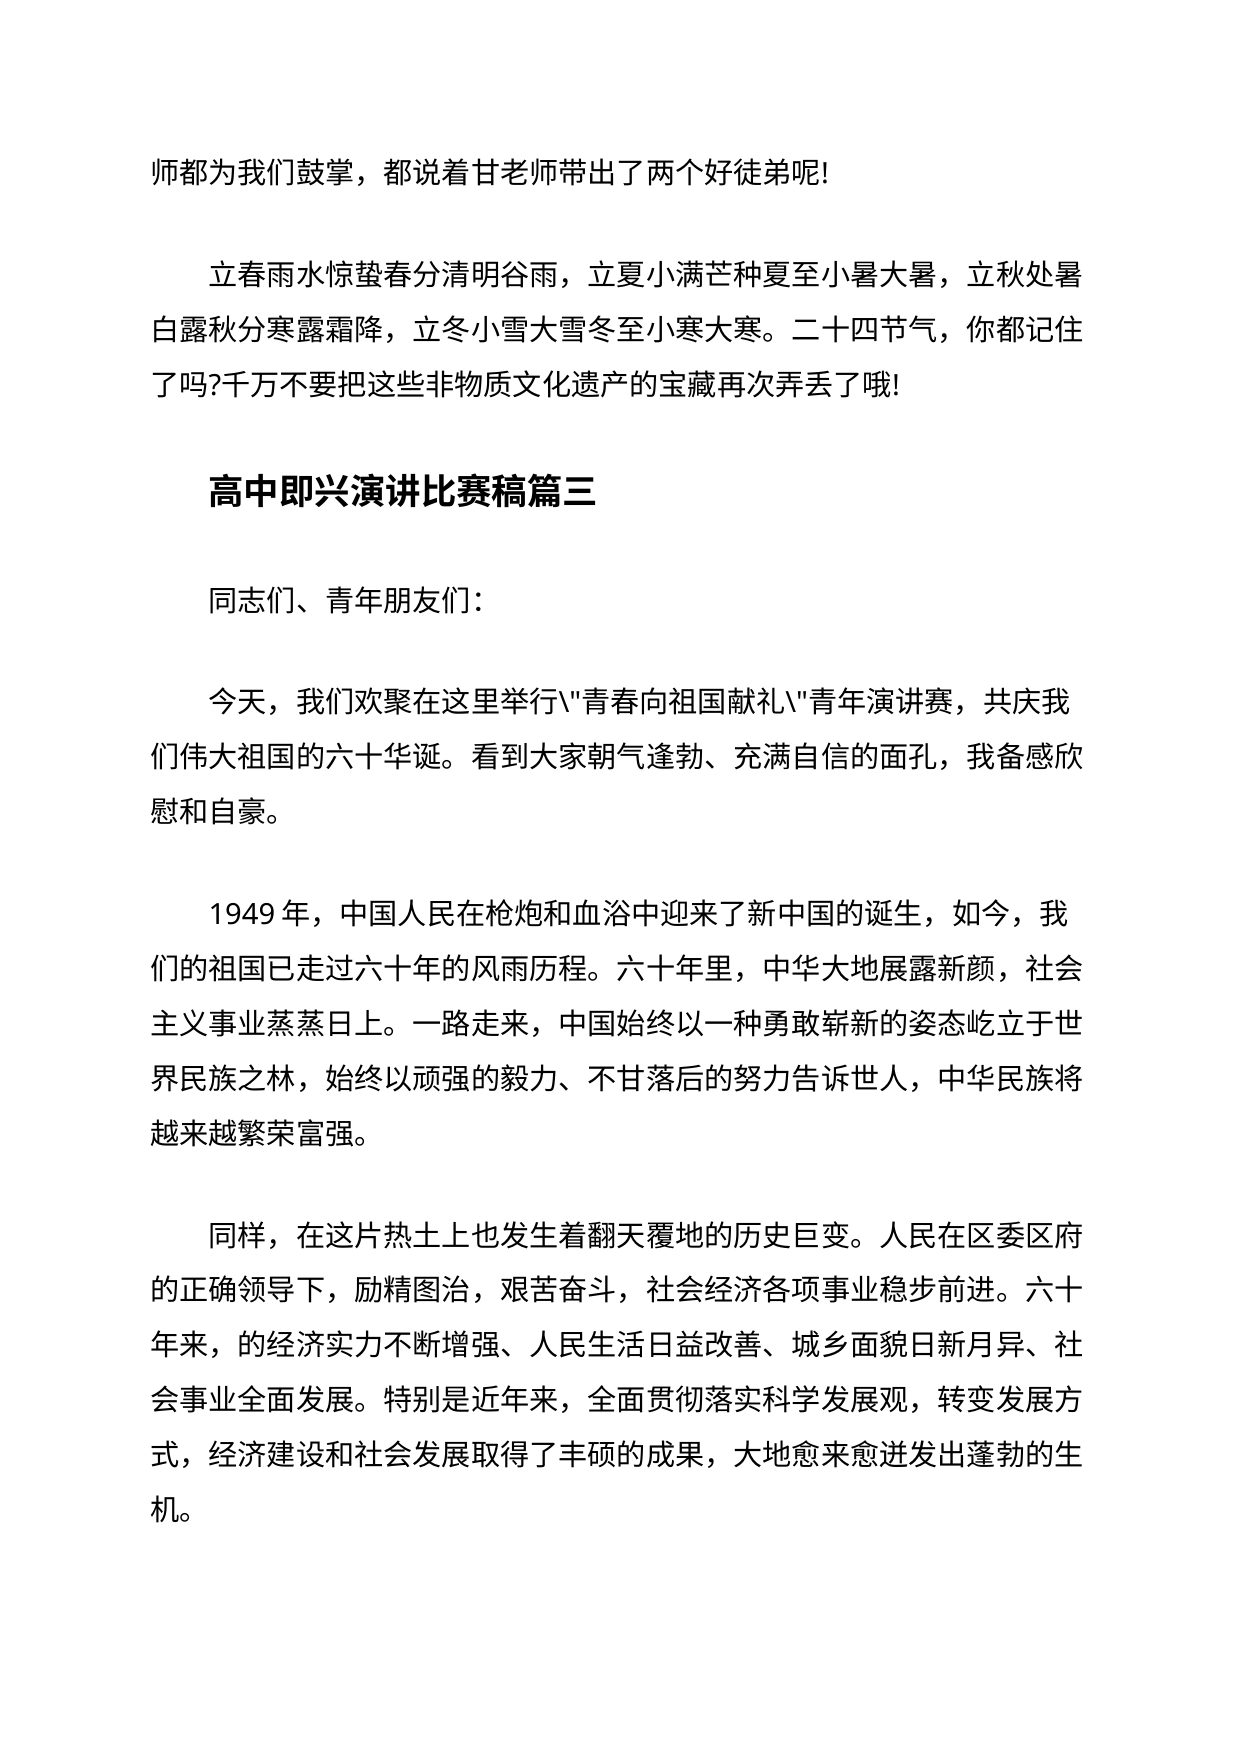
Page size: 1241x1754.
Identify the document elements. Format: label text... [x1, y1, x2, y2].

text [150, 150, 1090, 192]
text 高中即兴演讲比赛稿篇三 [150, 464, 1090, 515]
text 同样，在这片热土上也发生着翻天覆地的历史巨变。人民在区委区府的正确领导下，励精图治，艰苦奋斗，社会经济各项事业稳步前进。六十年来，的经济实力不断增强、人民生活日益改善、城乡面貌日新月异、社会事业全面发展。特别是近年来，全面贯彻落实科学发展观，转变发展方式，经济建设和社会发展取得了丰硕的成果，大地愈来愈迸发出蓬勃的生机。 [150, 1212, 1090, 1529]
text 今天，我们欢聚在这里举行\"青春向祖国献礼\"青年演讲赛，共庆我们伟大祖国的六十华诞。看到大家朝气逢勃、充满自信的面孔，我备感欣慰和自豪。 [150, 679, 1090, 831]
text 1949年，中国人民在枪炮和血浴中迎来了新中国的诞生，如今，我们的祖国已走过六十年的风雨历程。六十年里，中华大地展露新颜，社会主义事业蒸蒸日上。一路走来，中国始终以一种勇敢崭新的姿态屹立于世界民族之林，始终以顽强的毅力、不甘落后的努力告诉世人，中华民族将越来越繁荣富强。 [150, 891, 1090, 1153]
text 立春雨水惊蛰春分清明谷雨，立夏小满芒种夏至小暑大暑，立秋处暑白露秋分寒露霜降，立冬小雪大雪冬至小寒大寒。二十四节气，你都记住了吗?千万不要把这些非物质文化遗产的宝藏再次弄丢了哦! [150, 252, 1090, 404]
text 同志们、青年朋友们： [150, 577, 1090, 619]
